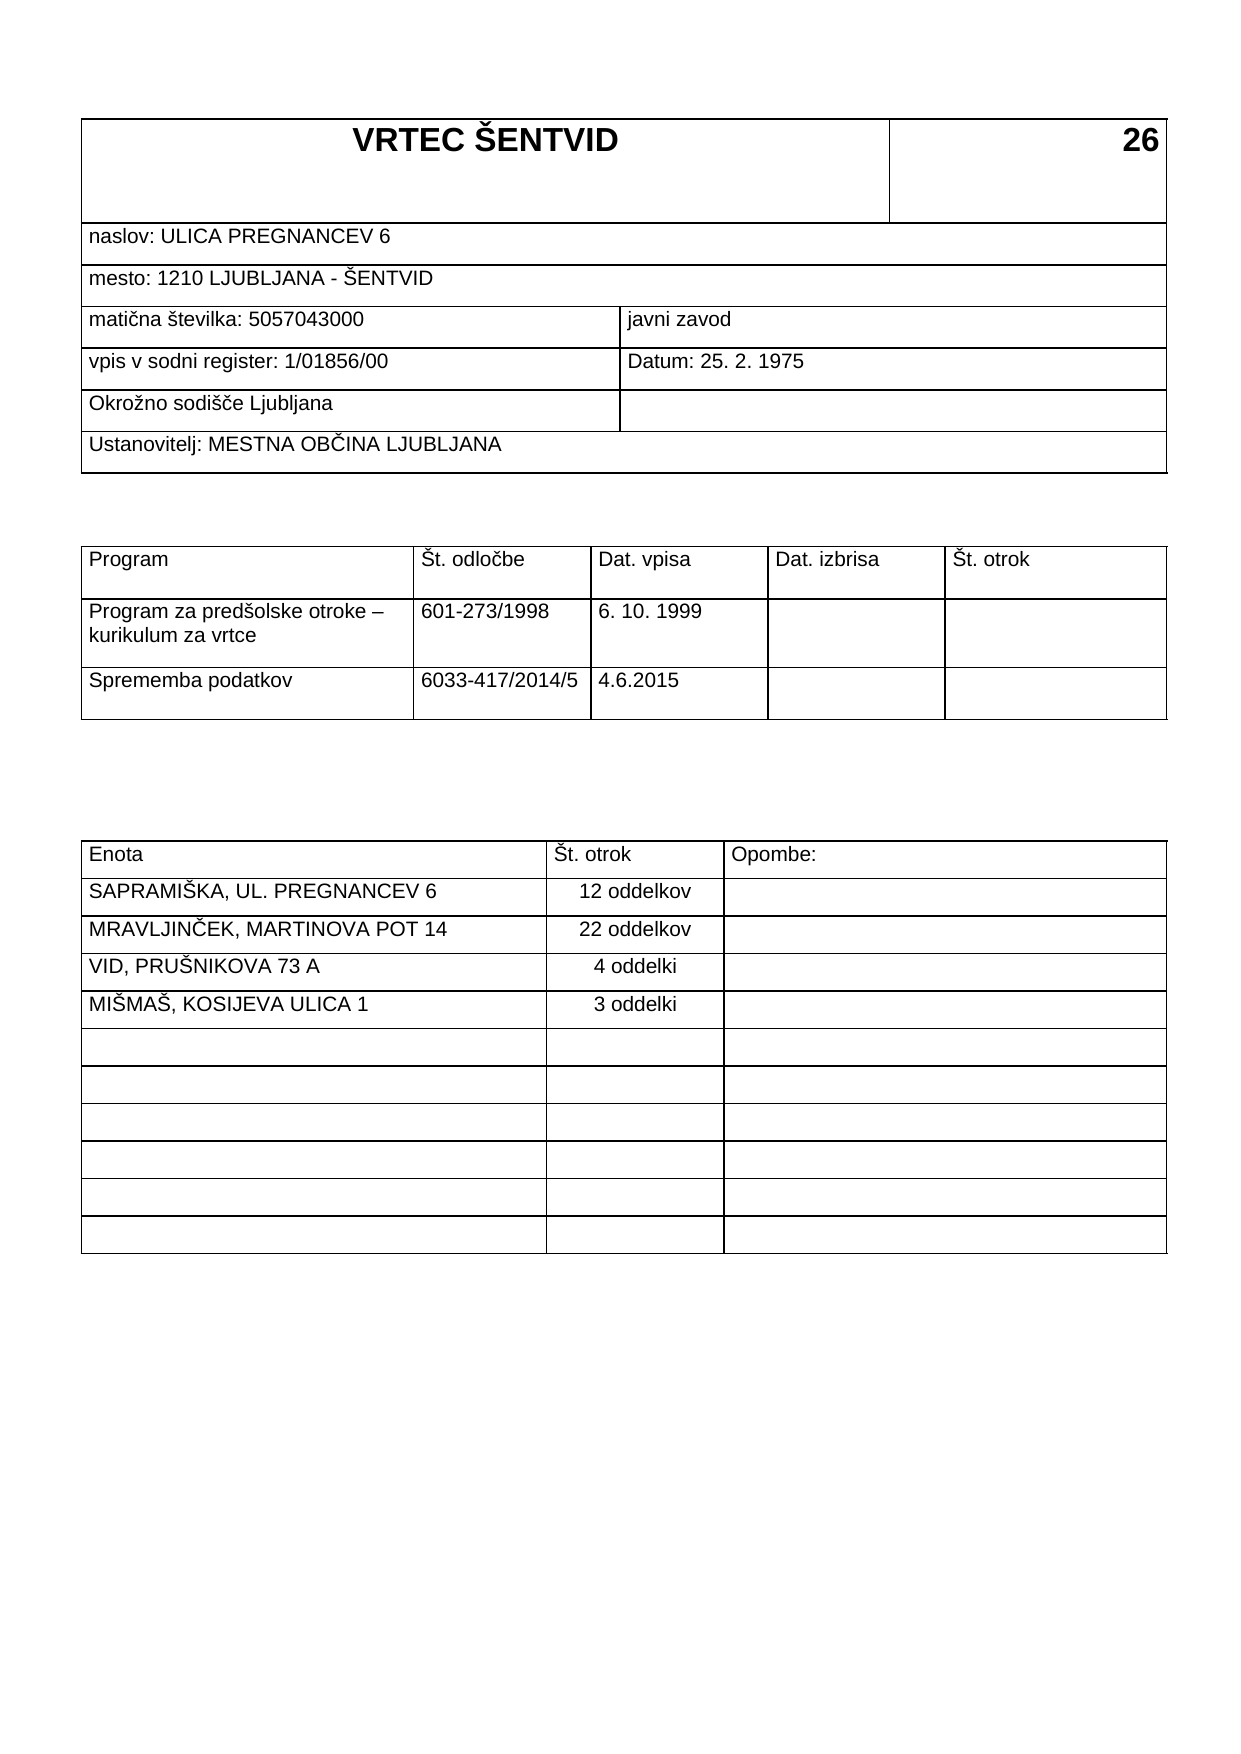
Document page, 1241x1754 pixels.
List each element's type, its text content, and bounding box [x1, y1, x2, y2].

table_cell VID, PRUŠNIKOVA 73 A [82, 954, 546, 990]
table_cell [82, 1179, 546, 1215]
table_cell Ustanovitelj: MESTNA OBČINA LJUBLJANA [82, 432, 1166, 472]
table_cell [82, 1104, 546, 1140]
table_cell [725, 1067, 1166, 1102]
table_cell [82, 1142, 546, 1177]
table_cell [547, 1029, 723, 1065]
table_cell [621, 391, 1166, 431]
table_header Dat. vpisa [592, 547, 767, 598]
table_header 26 [890, 120, 1166, 222]
table_cell Program za predšolske otroke – kurikulum za vrtce [82, 600, 413, 667]
table_cell [547, 1142, 723, 1177]
table_cell [547, 1217, 723, 1252]
table_cell MRAVLJINČEK, MARTINOVA POT 14 [82, 917, 546, 952]
table_cell [82, 1029, 546, 1065]
table_cell [725, 954, 1166, 990]
table_cell Datum: 25. 2. 1975 [621, 349, 1166, 389]
table_cell [547, 1104, 723, 1140]
table_cell [725, 1029, 1166, 1065]
table_cell matična številka: 5057043000 [82, 307, 619, 347]
table_cell [725, 1104, 1166, 1140]
table_cell naslov: ULICA PREGNANCEV 6 [82, 224, 1166, 264]
table_cell [82, 1217, 546, 1252]
table_cell [82, 1067, 546, 1102]
table_cell 22 oddelkov [547, 917, 723, 952]
table_header Št. odločbe [414, 547, 590, 598]
table_header VRTEC ŠENTVID [82, 120, 889, 222]
table_cell 6033-417/2014/5 [414, 668, 590, 719]
table_cell [946, 600, 1166, 667]
table_cell 601-273/1998 [414, 600, 590, 667]
table_cell 4.6.2015 [592, 668, 767, 719]
table_header Št. otrok [547, 842, 723, 877]
table_cell mesto: 1210 LJUBLJANA - ŠENTVID [82, 266, 1166, 306]
table_header Dat. izbrisa [769, 547, 944, 598]
table_cell 12 oddelkov [547, 879, 723, 915]
table_header Št. otrok [946, 547, 1166, 598]
table_cell MIŠMAŠ, KOSIJEVA ULICA 1 [82, 992, 546, 1027]
table_header Enota [82, 842, 546, 877]
table_cell [725, 1179, 1166, 1215]
table_cell [769, 668, 944, 719]
table_cell Okrožno sodišče Ljubljana [82, 391, 619, 431]
table_cell [725, 1142, 1166, 1177]
table_cell 3 oddelki [547, 992, 723, 1027]
table_cell vpis v sodni register: 1/01856/00 [82, 349, 619, 389]
table_cell 6. 10. 1999 [592, 600, 767, 667]
table_cell [725, 1217, 1166, 1252]
table_cell [769, 600, 944, 667]
table_cell javni zavod [621, 307, 1166, 347]
table_header Opombe: [725, 842, 1166, 877]
table_cell 4 oddelki [547, 954, 723, 990]
table_cell Sprememba podatkov [82, 668, 413, 719]
table_cell [547, 1067, 723, 1102]
table_cell SAPRAMIŠKA, UL. PREGNANCEV 6 [82, 879, 546, 915]
table_cell [725, 992, 1166, 1027]
table_cell [725, 879, 1166, 915]
table_cell [725, 917, 1166, 952]
table_cell [946, 668, 1166, 719]
table_cell [547, 1179, 723, 1215]
table_header Program [82, 547, 413, 598]
